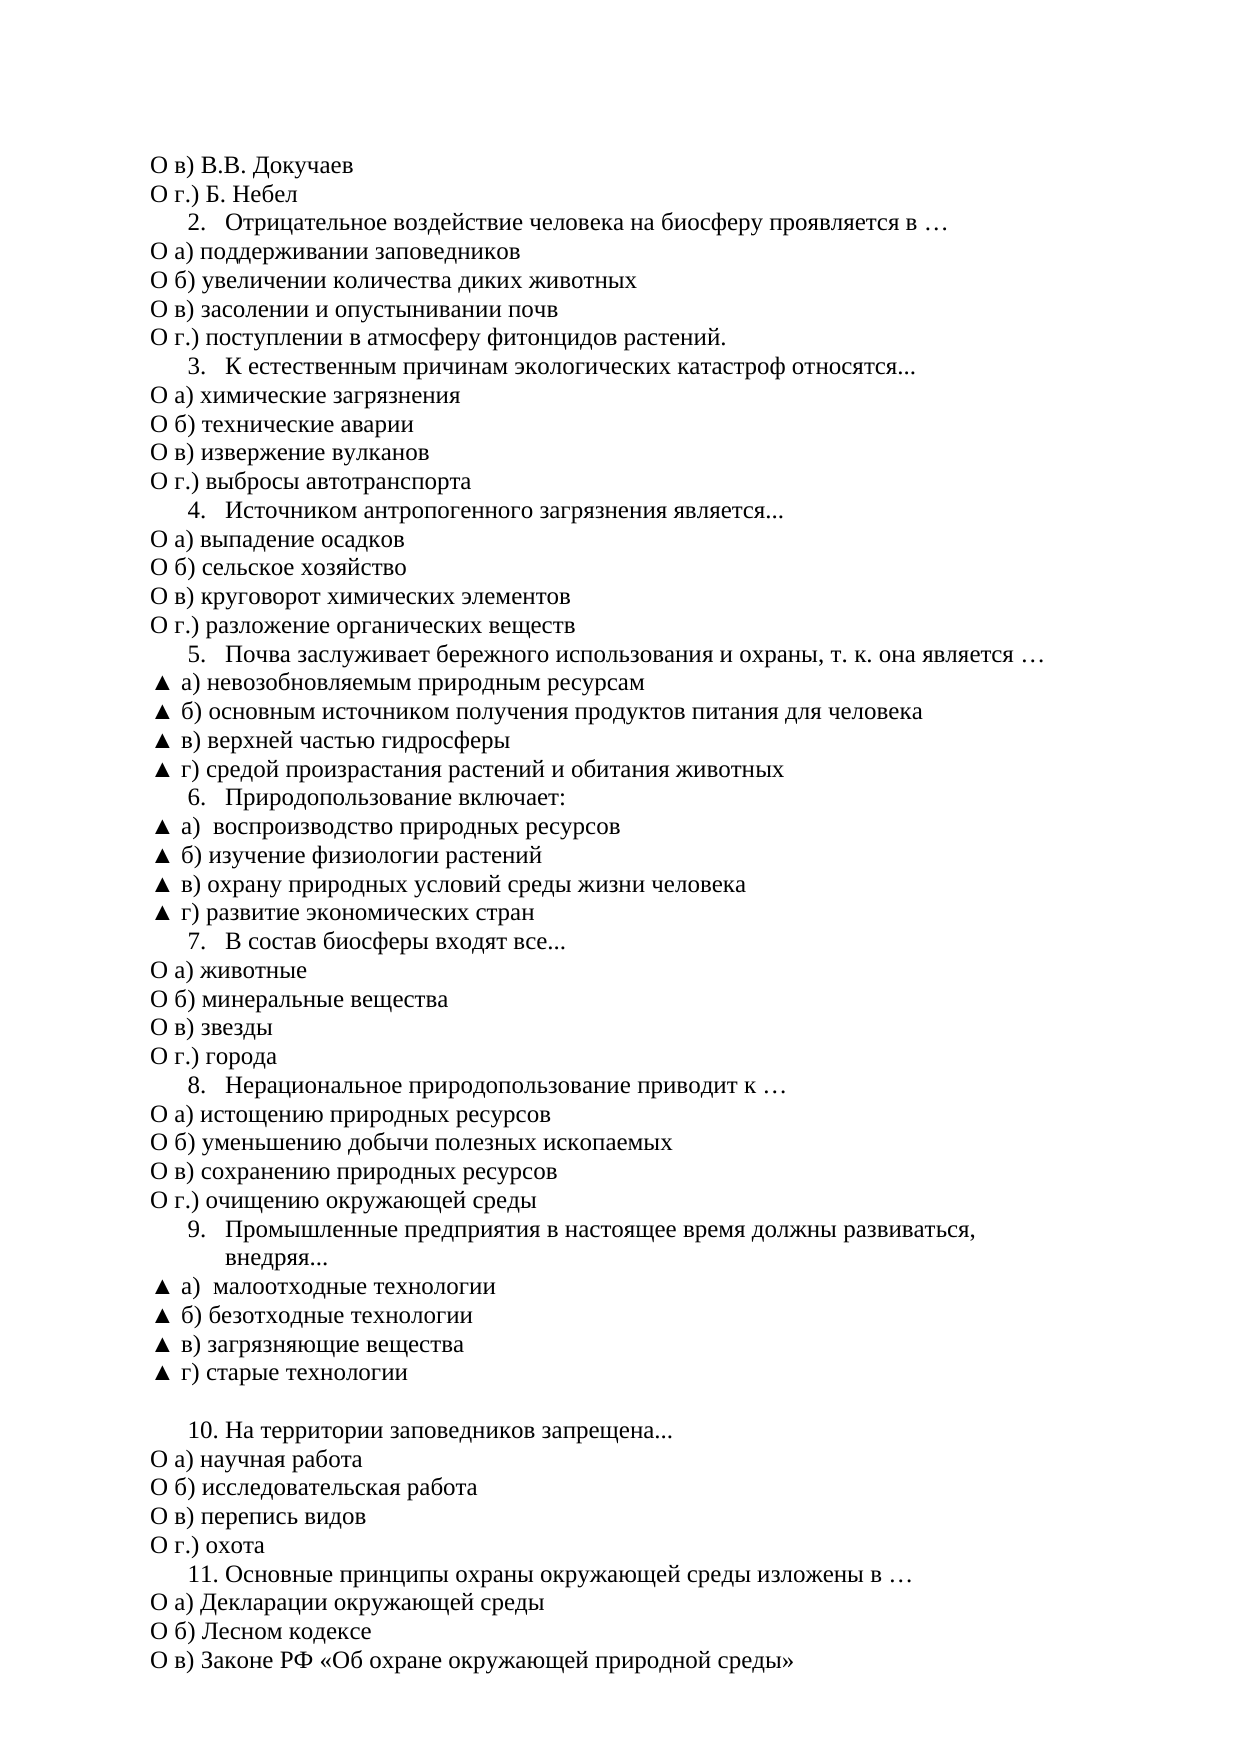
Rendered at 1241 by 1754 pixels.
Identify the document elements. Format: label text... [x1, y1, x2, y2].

text О б) увеличении количества диких животных [150, 265, 1067, 294]
text О б) сельское хозяйство [150, 552, 1067, 581]
list Промышленные предприятия в настоящее время должны развиваться, внедряя... [187, 1214, 1067, 1271]
text О г.) города [150, 1041, 1067, 1070]
text О в) извержение вулканов [150, 437, 1067, 466]
text ▲ б) основным источником получения продуктов питания для человека [150, 696, 1067, 725]
text ▲ б) изучение физиологии растений [150, 840, 1067, 869]
text О в) круговорот химических элементов [150, 581, 1067, 610]
list Отрицательное воздействие человека на биосферу проявляется в … [187, 207, 1067, 236]
text О а) химические загрязнения [150, 380, 1067, 409]
text ▲ в) охрану природных условий среды жизни человека [150, 869, 1067, 897]
text О в) перепись видов [150, 1501, 1067, 1530]
text О в) звезды [150, 1012, 1067, 1041]
text О г.) выбросы автотранспорта [150, 466, 1067, 495]
text О в) засолении и опустынивании почв [150, 294, 1067, 322]
text О б) уменьшению добычи полезных ископаемых [150, 1127, 1067, 1156]
text О г.) поступлении в атмосферу фитонцидов растений. [150, 322, 1067, 351]
text О а) научная работа [150, 1444, 1067, 1472]
text О а) истощению природных ресурсов [150, 1099, 1067, 1127]
text О г.) охота [150, 1530, 1067, 1559]
text О б) исследовательская работа [150, 1472, 1067, 1501]
text ▲ в) верхней частью гидросферы [150, 725, 1067, 754]
list К естественным причинам экологических катастроф относятся... [187, 351, 1067, 380]
text О г.) разложение органических веществ [150, 610, 1067, 639]
text О г.) Б. Небел [150, 179, 1067, 207]
text О в) Законе РФ «Об охране окружающей природной среды» [150, 1645, 1067, 1674]
text ▲ а) воспроизводство природных ресурсов [150, 811, 1067, 840]
list На территории заповедников запрещена... [187, 1415, 1067, 1444]
text ▲ б) безотходные технологии [150, 1300, 1067, 1329]
list Основные принципы охраны окружающей среды изложены в … [187, 1559, 1067, 1587]
text О а) Декларации окружающей среды [150, 1587, 1067, 1616]
text ▲ а) невозобновляемым природным ресурсам [150, 667, 1067, 696]
text ▲ г) развитие экономических стран [150, 897, 1067, 926]
text О в) сохранению природных ресурсов [150, 1156, 1067, 1185]
text ▲ г) средой произрастания растений и обитания животных [150, 754, 1067, 782]
text О б) Лесном кодексе [150, 1616, 1067, 1645]
text О б) технические аварии [150, 409, 1067, 437]
text О а) выпадение осадков [150, 524, 1067, 552]
text ▲ а) малоотходные технологии [150, 1271, 1067, 1300]
list Нерациональное природопользование приводит к … [187, 1070, 1067, 1099]
list Источником антропогенного загрязнения является... [187, 495, 1067, 524]
text О б) минеральные вещества [150, 984, 1067, 1012]
text О г.) очищению окружающей среды [150, 1185, 1067, 1214]
list В состав биосферы входят все... [187, 926, 1067, 955]
list Почва заслуживает бережного использования и охраны, т. к. она является … [187, 639, 1067, 667]
text О а) животные [150, 955, 1067, 984]
list Природопользование включает: [187, 782, 1067, 811]
text ▲ в) загрязняющие вещества [150, 1329, 1067, 1357]
text О а) поддерживании заповедников [150, 236, 1067, 265]
text О в) В.В. Докучаев [150, 150, 1067, 179]
text ▲ г) старые технологии [150, 1357, 1067, 1386]
